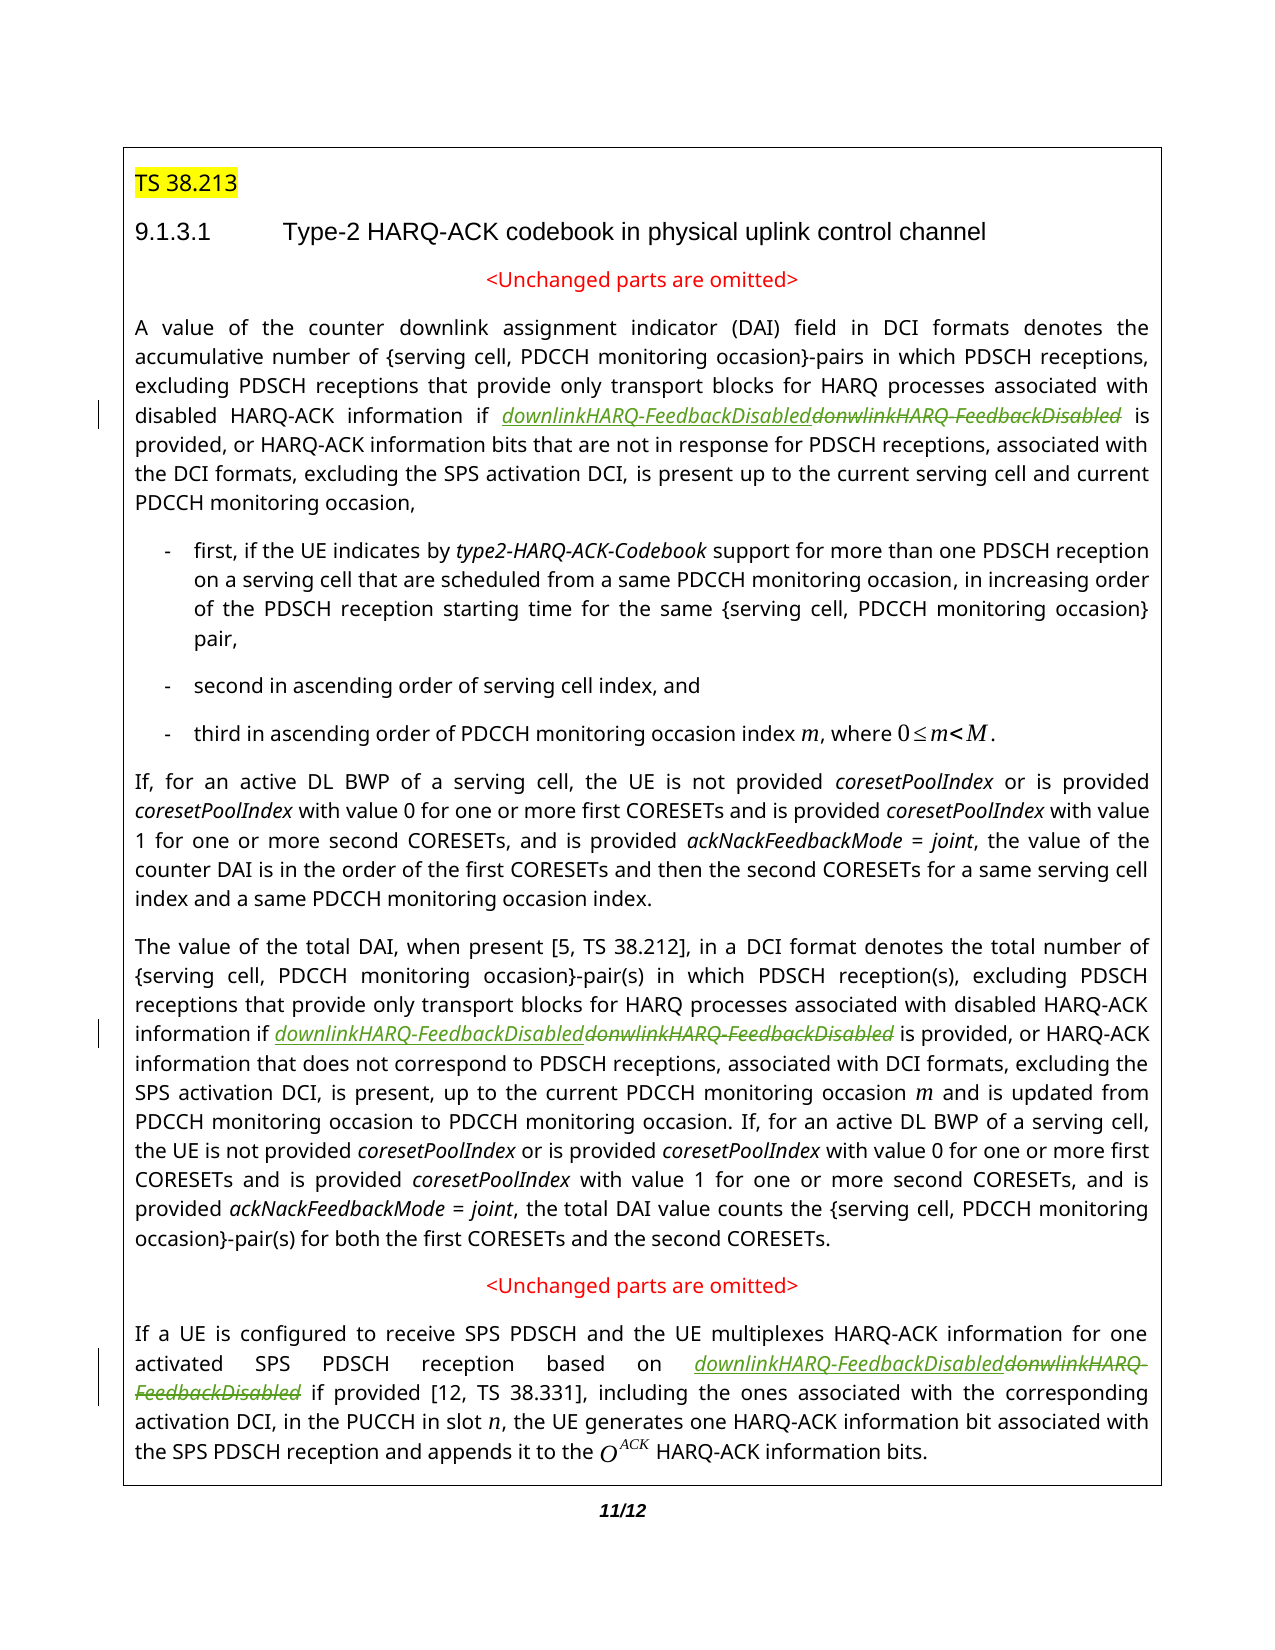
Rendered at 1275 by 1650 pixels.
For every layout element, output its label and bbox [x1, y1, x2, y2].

table_header [124, 148, 1161, 1485]
